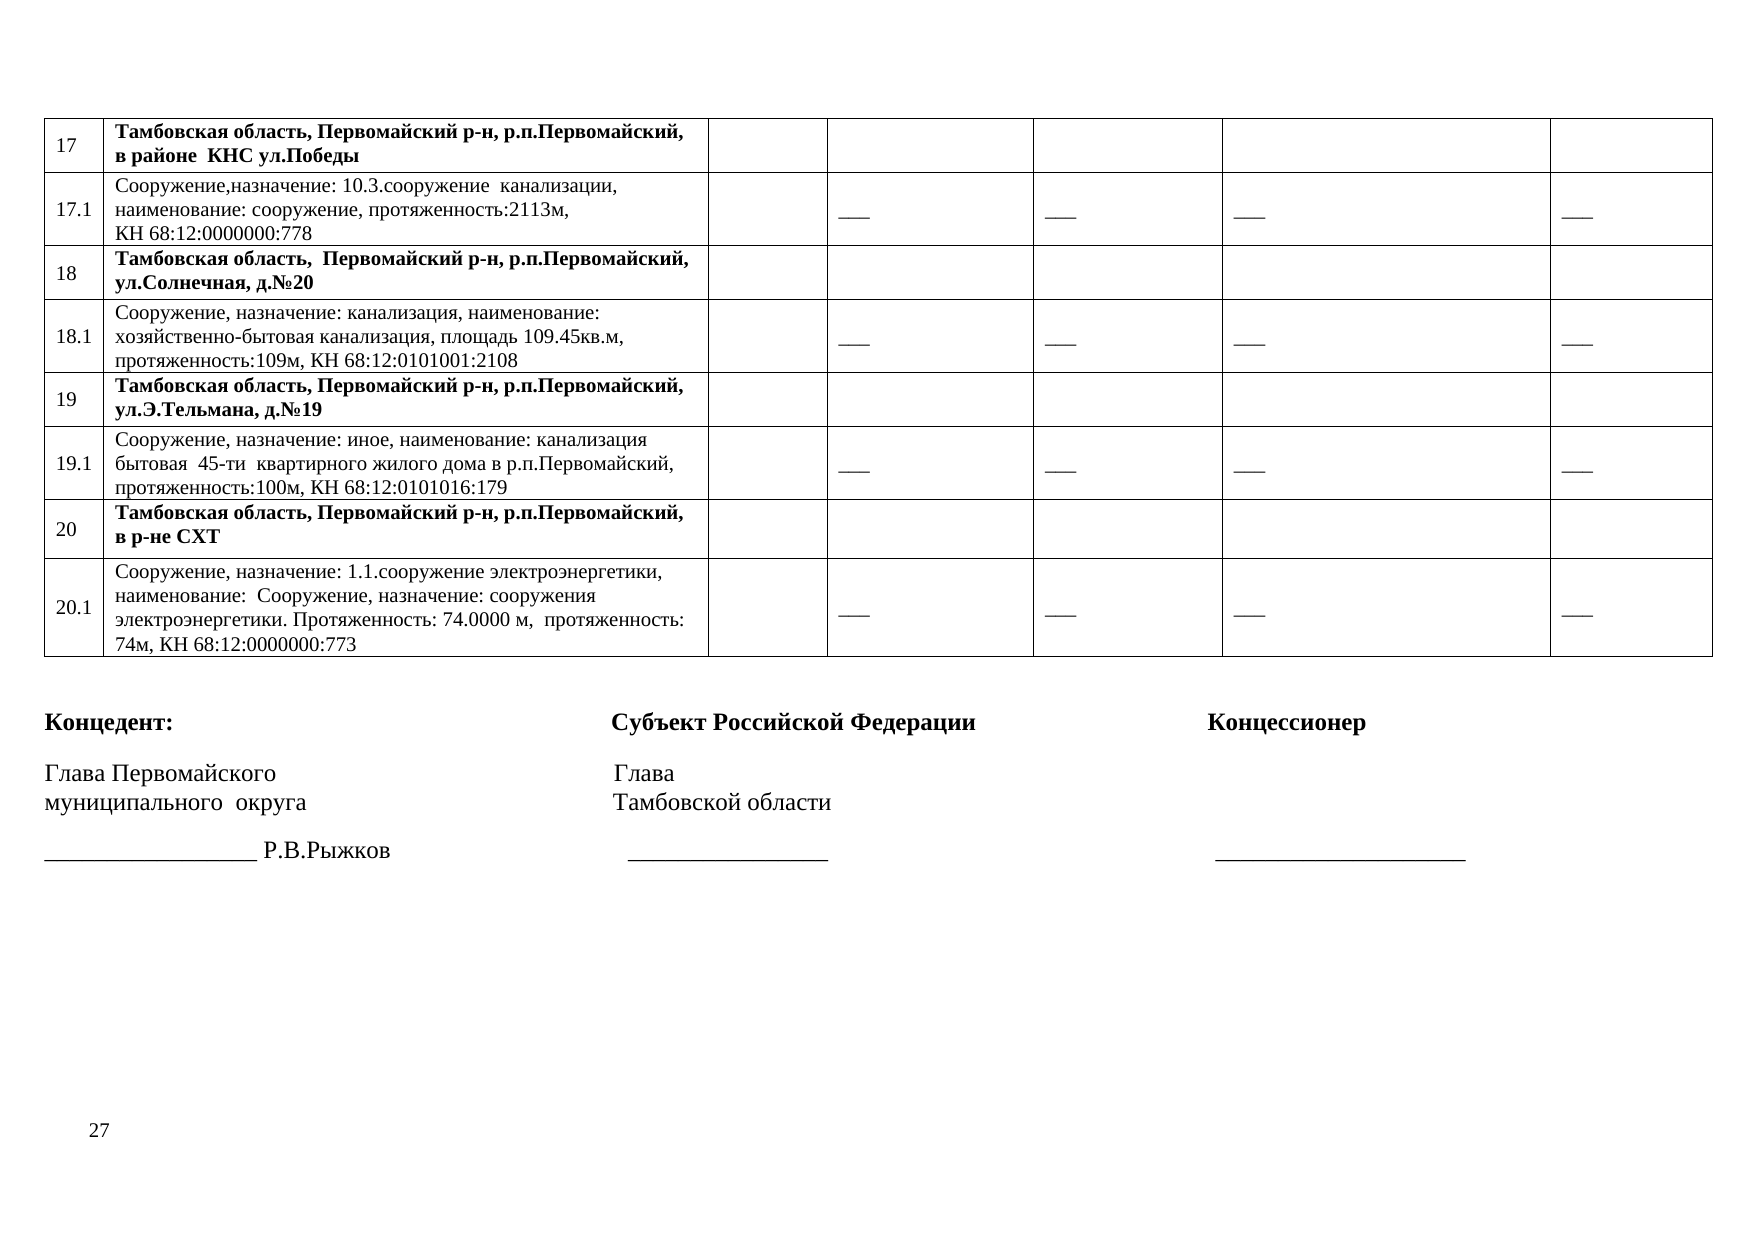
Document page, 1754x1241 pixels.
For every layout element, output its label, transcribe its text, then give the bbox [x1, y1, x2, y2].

table_cell [1223, 500, 1550, 558]
table_cell [709, 173, 827, 245]
table_cell Сооружение, назначение: 1.1.сооружение электроэнергетики, наименование: Сооружение, назначение: сооружения электроэнергетики. Протяженность: 74.0000 м, протяженность: 74м, КН 68:12:0000000:773 [104, 559, 708, 656]
table_cell 17 [45, 119, 103, 172]
table_cell [709, 373, 827, 426]
table_cell [709, 246, 827, 299]
table_cell [709, 427, 827, 499]
table_cell Тамбовская область, Первомайский р-н, р.п.Первомайский, в районе КНС ул.Победы [104, 119, 708, 172]
table_cell [1551, 246, 1712, 299]
table_cell 18.1 [45, 300, 103, 372]
table_cell [1223, 246, 1550, 299]
table_cell [709, 119, 827, 172]
table_cell ___ [1223, 300, 1550, 372]
table_cell [1034, 373, 1222, 426]
table_cell [1551, 119, 1712, 172]
table_cell Тамбовская область, Первомайский р-н, р.п.Первомайский, ул.Э.Тельмана, д.№19 [104, 373, 708, 426]
table_cell 20.1 [45, 559, 103, 656]
table_cell Тамбовская область, Первомайский р-н, р.п.Первомайский, в р-не СХТ [104, 500, 708, 558]
table_cell ___ [1551, 427, 1712, 499]
table_cell [1551, 373, 1712, 426]
table_cell [1034, 246, 1222, 299]
table_cell [709, 300, 827, 372]
table_cell [1223, 119, 1550, 172]
table_cell [828, 119, 1033, 172]
table_cell 18 [45, 246, 103, 299]
table_cell ___ [828, 300, 1033, 372]
table_cell 20 [45, 500, 103, 558]
text Концедент: Субъект Российской Федерации Концессионер [44, 707, 1698, 736]
text Глава Первомайского Глава [44, 758, 1698, 787]
table_cell [709, 559, 827, 656]
table_cell [1034, 500, 1222, 558]
text _________________ Р.В.Рыжков ________________ ____________________ [44, 835, 1698, 864]
table_cell ___ [1551, 173, 1712, 245]
table_cell ___ [828, 173, 1033, 245]
table_cell [709, 500, 827, 558]
table_cell [828, 246, 1033, 299]
table_cell ___ [1034, 427, 1222, 499]
table_cell Тамбовская область, Первомайский р-н, р.п.Первомайский, ул.Солнечная, д.№20 [104, 246, 708, 299]
table_cell ___ [1551, 300, 1712, 372]
table_cell Сооружение, назначение: канализация, наименование: хозяйственно-бытовая канализация, площадь 109.45кв.м, протяженность:109м, КН 68:12:0101001:2108 [104, 300, 708, 372]
table_cell [828, 373, 1033, 426]
table_cell ___ [828, 559, 1033, 656]
table_cell ___ [1034, 173, 1222, 245]
table_cell ___ [1223, 559, 1550, 656]
table_cell ___ [1034, 300, 1222, 372]
table_cell [828, 500, 1033, 558]
text муниципального округа Тамбовской области [44, 787, 1698, 816]
table_cell ___ [1551, 559, 1712, 656]
table_cell ___ [828, 427, 1033, 499]
table_cell ___ [1034, 559, 1222, 656]
table_cell Сооружение,назначение: 10.3.сооружение канализации, наименование: сооружение, протяженность:2113м, КН 68:12:0000000:778 [104, 173, 708, 245]
table_cell 19 [45, 373, 103, 426]
table_cell [1223, 373, 1550, 426]
table_cell 19.1 [45, 427, 103, 499]
table_cell ___ [1223, 427, 1550, 499]
table_cell ___ [1223, 173, 1550, 245]
table_cell [1551, 500, 1712, 558]
table_cell [1034, 119, 1222, 172]
table_cell 17.1 [45, 173, 103, 245]
table_cell Сооружение, назначение: иное, наименование: канализация бытовая 45-ти квартирного жилого дома в р.п.Первомайский, протяженность:100м, КН 68:12:0101016:179 [104, 427, 708, 499]
